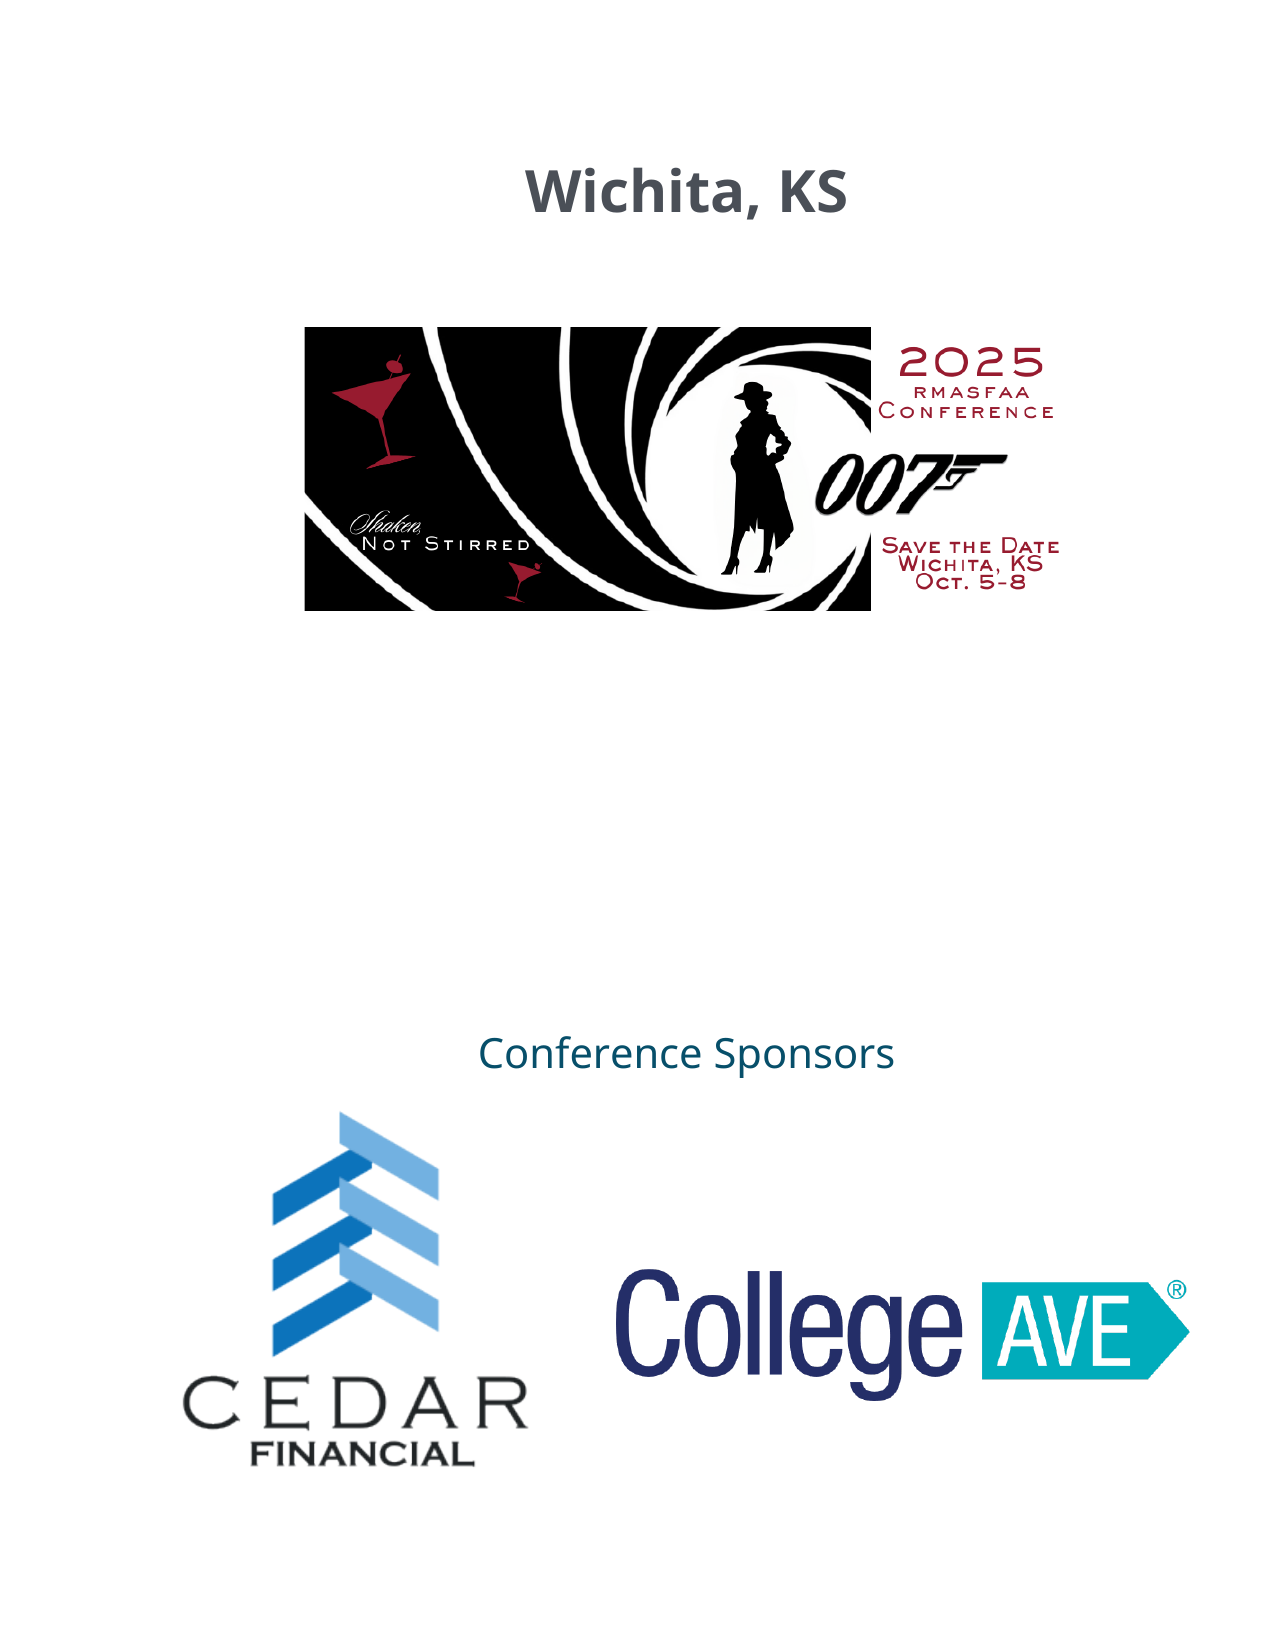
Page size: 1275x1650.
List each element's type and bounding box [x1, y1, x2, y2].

picture [150, 1088, 562, 1500]
picture [304, 327, 1069, 611]
table_cell [150, 150, 1223, 1500]
picture [601, 1249, 1204, 1422]
